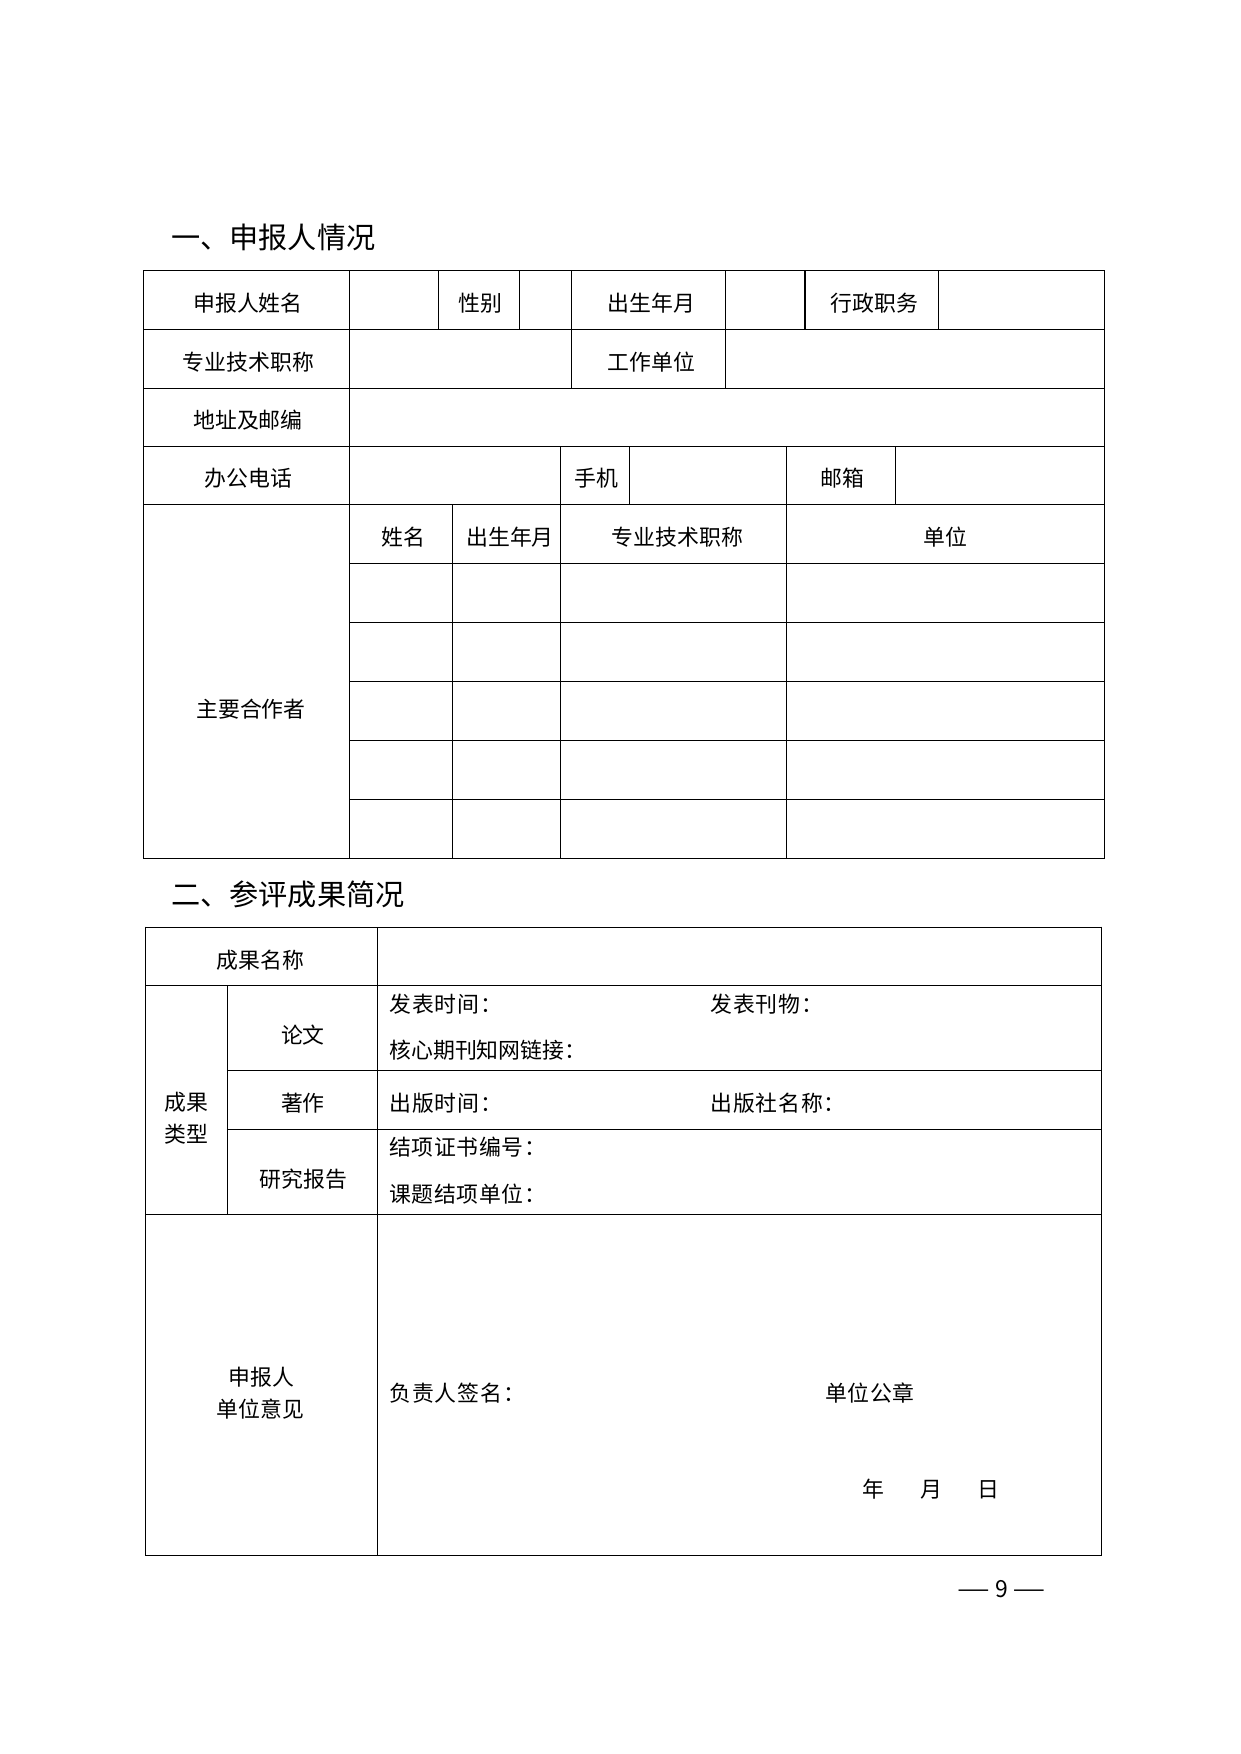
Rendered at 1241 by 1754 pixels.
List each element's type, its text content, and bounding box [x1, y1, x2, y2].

table_header [726, 271, 804, 329]
table_cell [350, 623, 452, 681]
table_cell [453, 623, 560, 681]
table_cell 负责人签名： 单位公章 年 月 日 [378, 1215, 1101, 1555]
table_cell [350, 741, 452, 799]
table_cell 论文 [228, 986, 377, 1070]
table_cell 研究报告 [228, 1130, 377, 1214]
text 一、申报人情况 [171, 214, 1115, 257]
table_cell [561, 564, 786, 622]
table_cell [453, 564, 560, 622]
table_cell [787, 564, 1104, 622]
table_cell 专业技术职称 [561, 505, 786, 563]
table_cell 工作单位 [572, 330, 725, 388]
table_cell [350, 682, 452, 740]
table_cell 申报人单位意见 [146, 1215, 377, 1555]
table_cell 主要合作者 [144, 505, 349, 858]
table_cell [561, 741, 786, 799]
text 二、参评成果简况 [171, 871, 1115, 913]
table_cell [350, 800, 452, 858]
table_cell [561, 682, 786, 740]
table_cell 成果类型 [146, 986, 227, 1214]
table_cell 办公电话 [144, 447, 349, 504]
table_header 性别 [439, 271, 519, 329]
table_cell 著作 [228, 1071, 377, 1129]
table_cell 邮箱 [787, 447, 895, 504]
table_header [350, 271, 438, 329]
table_cell [350, 447, 560, 504]
table_cell 出版时间： 出版社名称： [378, 1071, 1101, 1129]
table_cell [787, 800, 1104, 858]
table_cell [896, 447, 1104, 504]
table_cell [350, 564, 452, 622]
table_cell [350, 389, 1104, 446]
table_header [520, 271, 571, 329]
table_header 申报人姓名 [144, 271, 349, 329]
table_cell 姓名 [350, 505, 452, 563]
table_cell [453, 800, 560, 858]
table_cell [453, 682, 560, 740]
table_cell 手机 [561, 447, 629, 504]
table_cell [630, 447, 786, 504]
table_cell 单位 [787, 505, 1104, 563]
table_cell 专业技术职称 [144, 330, 349, 388]
table_cell [561, 800, 786, 858]
table_header 出生年月 [572, 271, 725, 329]
table_cell [787, 741, 1104, 799]
table_cell [453, 741, 560, 799]
table_cell 出生年月 [453, 505, 560, 563]
table_header [378, 928, 1101, 985]
table_header [939, 271, 1104, 329]
table_header 行政职务 [806, 271, 938, 329]
table_cell [350, 330, 571, 388]
table_cell 发表时间： 发表刊物： 核心期刊知网链接： [378, 986, 1101, 1070]
table_cell 地址及邮编 [144, 389, 349, 446]
table_cell [561, 623, 786, 681]
table_cell [787, 682, 1104, 740]
table_cell 结项证书编号： 课题结项单位： [378, 1130, 1101, 1214]
table_cell [787, 623, 1104, 681]
table_header 成果名称 [146, 928, 377, 985]
table_cell [726, 330, 1104, 388]
